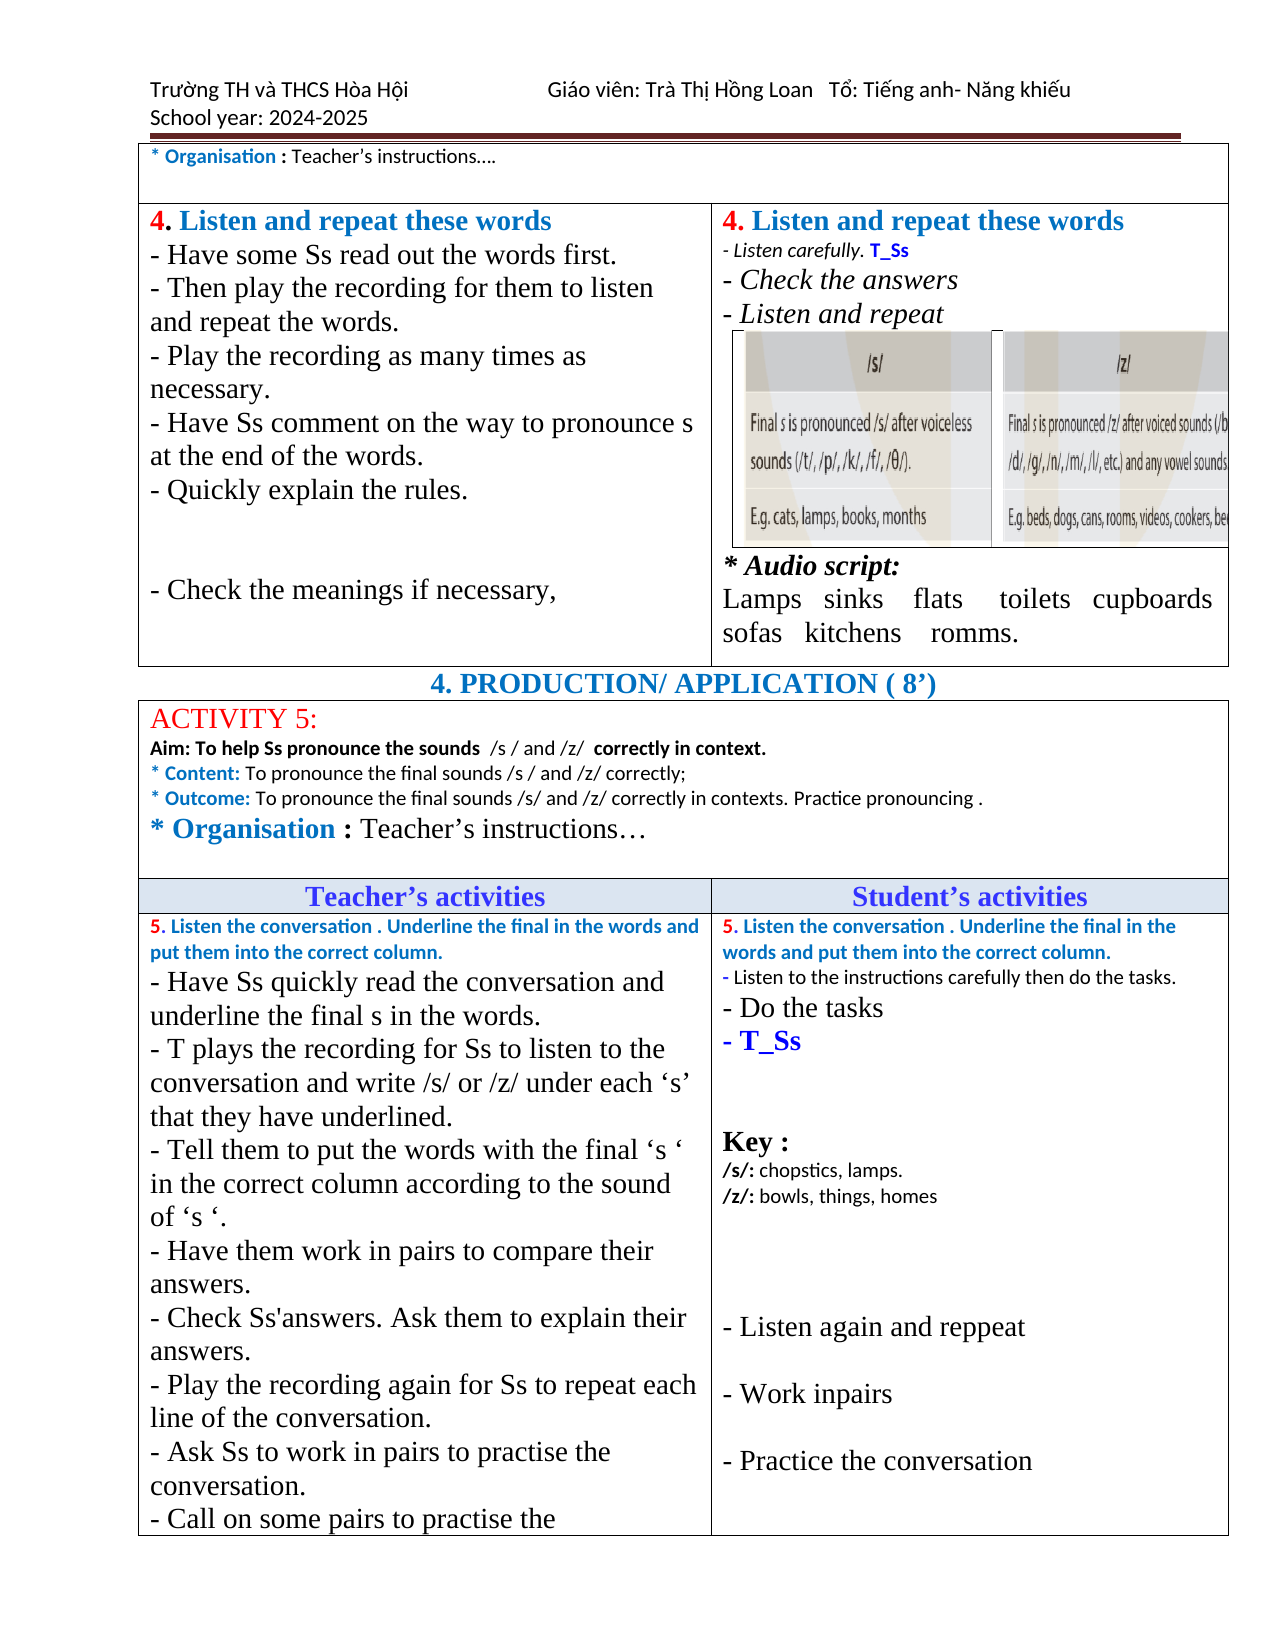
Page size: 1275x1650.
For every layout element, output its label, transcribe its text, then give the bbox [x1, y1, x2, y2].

table_cell 4. Listen and repeat these words - Have some Ss read out the words first. - Then play the recording for them to listen and repeat the words. - Play the recording as many times as necessary. - Have Ss comment on the way to pronounce s at the end of the words. - Quickly explain the rules. - Check the meanings if necessary, [139, 204, 711, 666]
table_cell ACTIVITY 5: Aim: To help Ss pronounce the sounds /s / and /z/ correctly in context. * Content: To pronounce the final sounds /s / and /z/ correctly; * Outcome: To pronounce the final sounds /s/ and /z/ correctly in contexts. Practice pronouncing . * Organisation : Teacher’s instructions… [139, 701, 1228, 878]
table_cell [139, 914, 711, 1535]
picture [743, 330, 992, 547]
table_cell 4. Listen and repeat these words - Listen carefully. T_Ss - Check the answers - Listen and repeat * Audio script: Lamps sinks flats toilets cupboards sofas kitchens romms. [712, 204, 1228, 666]
table_cell Teacher’s activities [139, 879, 711, 913]
table_cell 4. PRODUCTION/ APPLICATION ( 8’) [139, 667, 1228, 700]
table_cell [712, 914, 1228, 1535]
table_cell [139, 144, 1228, 202]
picture [1003, 330, 1229, 547]
table_cell Student’s activities [712, 879, 1228, 913]
